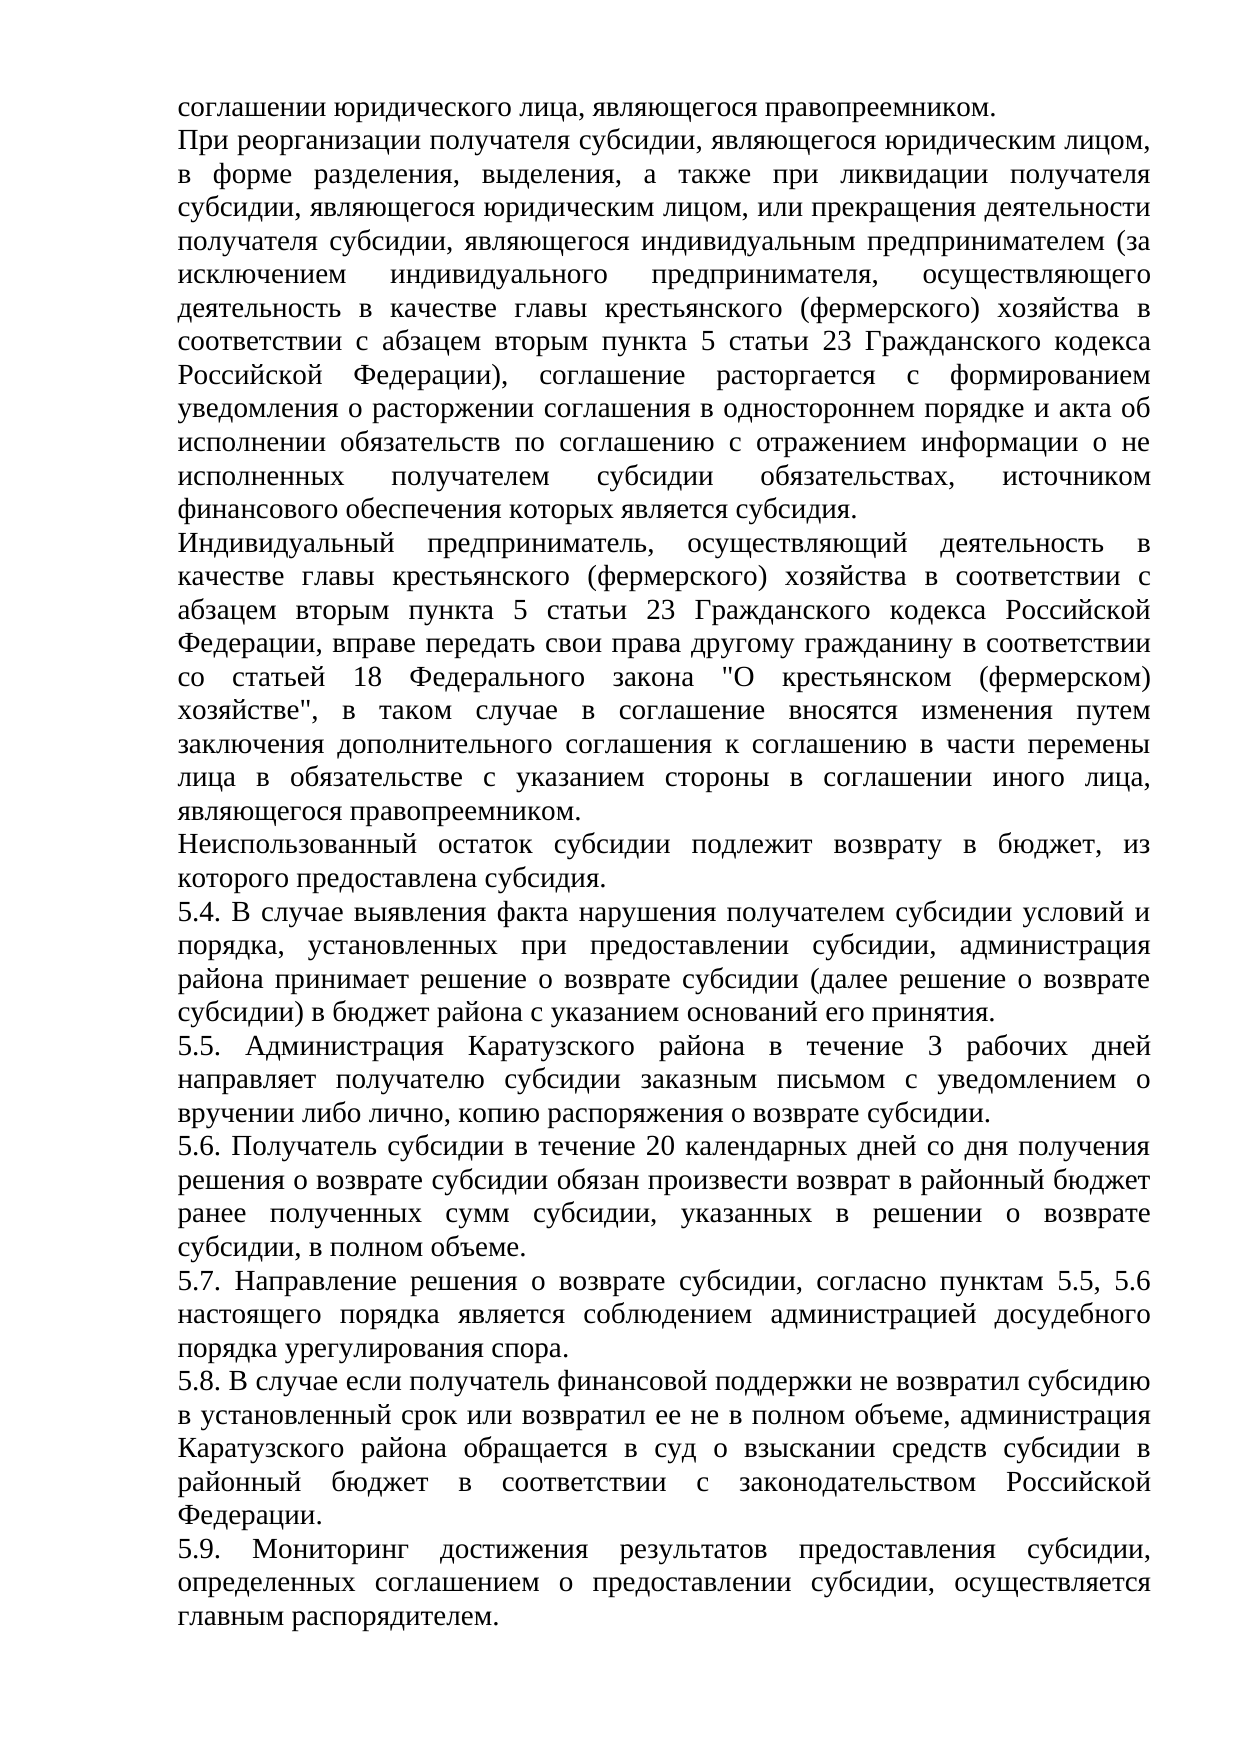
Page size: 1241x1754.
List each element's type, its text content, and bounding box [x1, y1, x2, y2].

text Неиспользованный остаток субсидии подлежит возврату в бюджет, из которого предоставлена субсидия. [177, 827, 1152, 894]
text 5.9. Мониторинг достижения результатов предоставления субсидии, определенных соглашением о предоставлении субсидии, осуществляется главным распорядителем. [177, 1531, 1152, 1632]
text При реорганизации получателя субсидии, являющегося юридическим лицом, в форме разделения, выделения, а также при ликвидации получателя субсидии, являющегося юридическим лицом, или прекращения деятельности получателя субсидии, являющегося индивидуальным предпринимателем (за исключением индивидуального предпринимателя, осуществляющего деятельность в качестве главы крестьянского (фермерского) хозяйства в соответствии с абзацем вторым пункта 5 статьи 23 Гражданского кодекса Российской Федерации), соглашение расторгается с формированием уведомления о расторжении соглашения в одностороннем порядке и акта об исполнении обязательств по соглашению с отражением информации о не исполненных получателем субсидии обязательствах, источником финансового обеспечения которых является субсидия. [177, 122, 1152, 525]
text 5.4. В случае выявления факта нарушения получателем субсидии условий и порядка, установленных при предоставлении субсидии, администрация района принимает решение о возврате субсидии (далее решение о возврате субсидии) в бюджет района с указанием оснований его принятия. [177, 894, 1152, 1028]
text Индивидуальный предприниматель, осуществляющий деятельность в качестве главы крестьянского (фермерского) хозяйства в соответствии с абзацем вторым пункта 5 статьи 23 Гражданского кодекса Российской Федерации, вправе передать свои права другому гражданину в соответствии со статьей 18 Федерального закона "О крестьянском (фермерском) хозяйстве", в таком случае в соглашение вносятся изменения путем заключения дополнительного соглашения к соглашению в части перемены лица в обязательстве с указанием стороны в соглашении иного лица, являющегося правопреемником. [177, 525, 1152, 827]
text 5.6. Получатель субсидии в течение 20 календарных дней со дня получения решения о возврате субсидии обязан произвести возврат в районный бюджет ранее полученных сумм субсидии, указанных в решении о возврате субсидии, в полном объеме. [177, 1128, 1152, 1263]
text 5.8. В случае если получатель финансовой поддержки не возвратил субсидию в установленный срок или возвратил ее не в полном объеме, администрация Каратузского района обращается в суд о взыскании средств субсидии в районный бюджет в соответствии с законодательством Российской Федерации. [177, 1363, 1152, 1531]
text 5.5. Администрация Каратузского района в течение 3 рабочих дней направляет получателю субсидии заказным письмом с уведомлением о вручении либо лично, копию распоряжения о возврате субсидии. [177, 1028, 1152, 1128]
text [177, 89, 1152, 122]
text 5.7. Направление решения о возврате субсидии, согласно пунктам 5.5, 5.6 настоящего порядка является соблюдением администрацией досудебного порядка урегулирования спора. [177, 1263, 1152, 1363]
